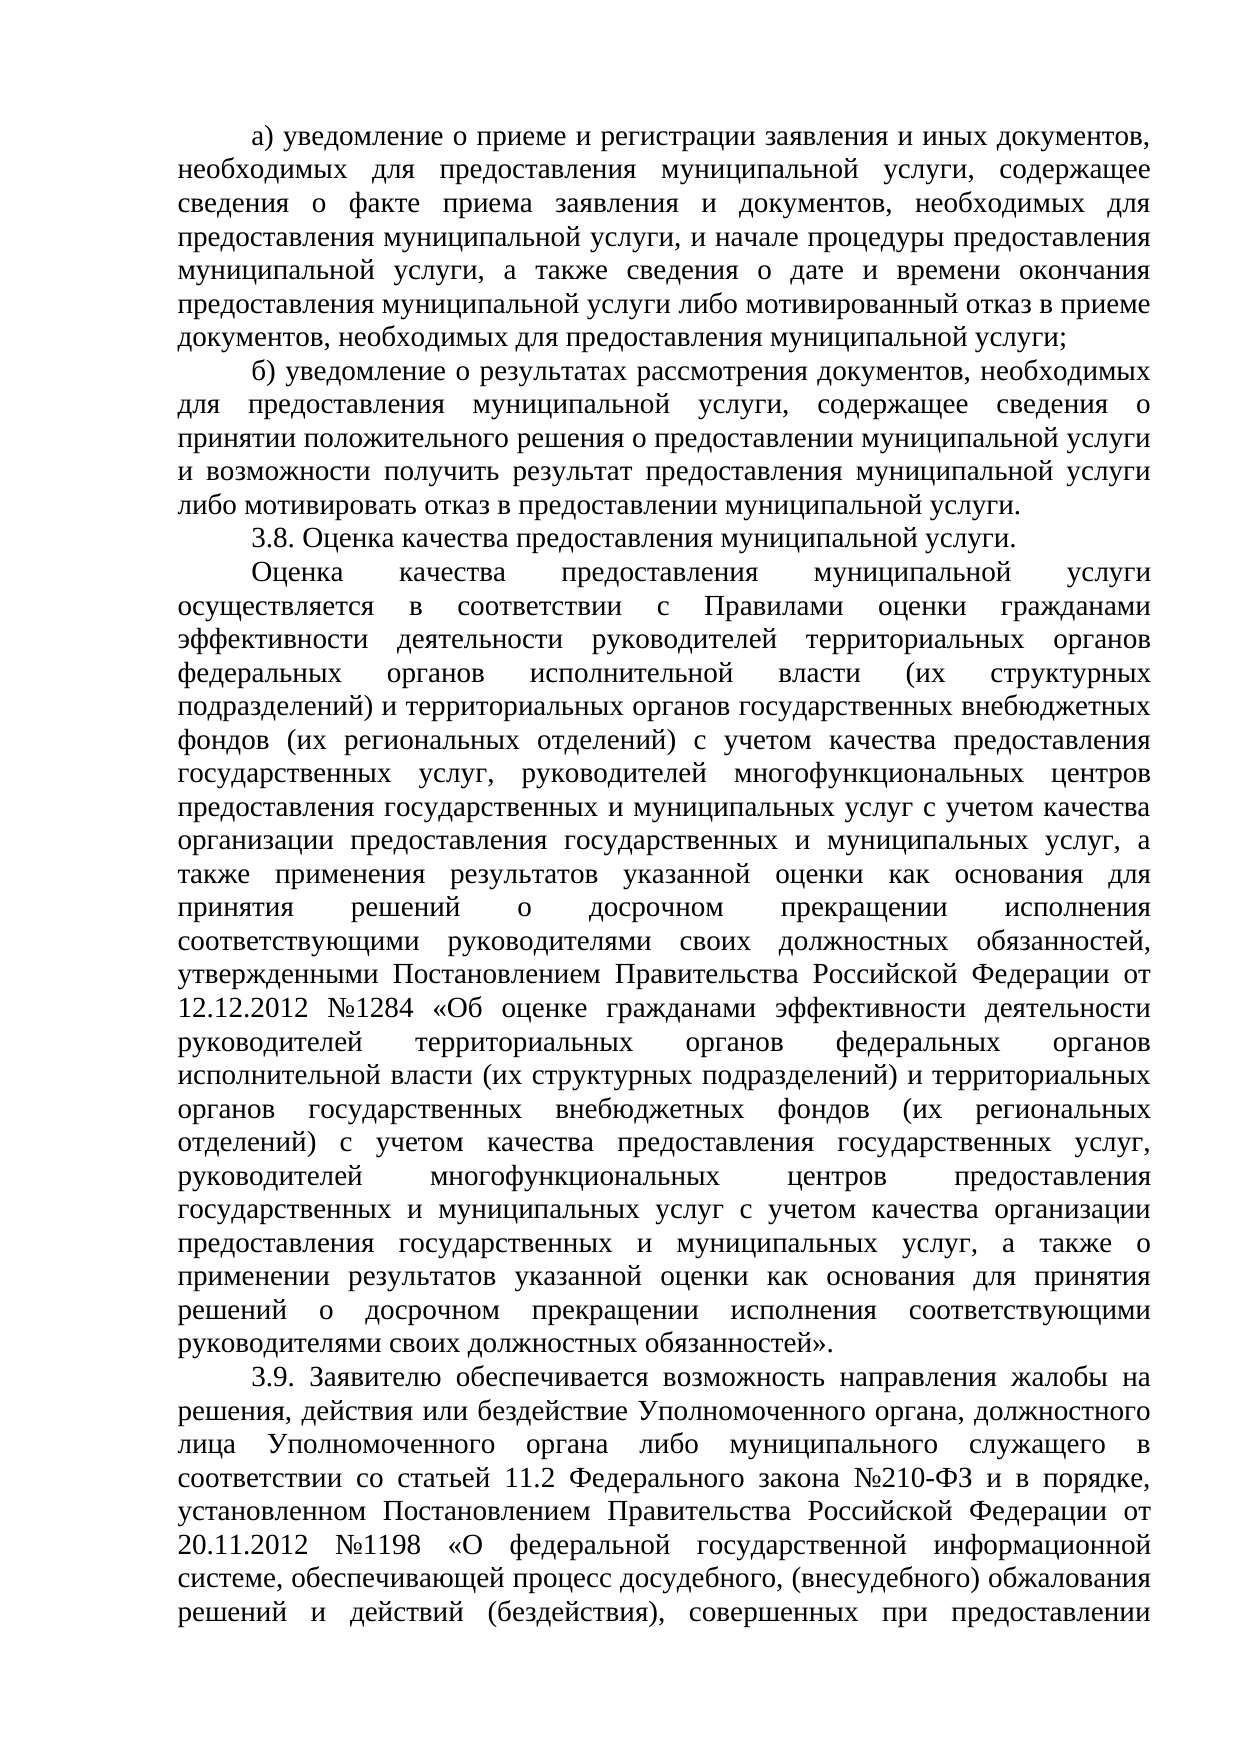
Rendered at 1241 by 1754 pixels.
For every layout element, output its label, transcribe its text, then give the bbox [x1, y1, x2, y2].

text 3.8. Оценка качества предоставления муниципальной услуги. [177, 521, 1152, 554]
text а) уведомление о приеме и регистрации заявления и иных документов, необходимых для предоставления муниципальной услуги, содержащее сведения о факте приема заявления и документов, необходимых для предоставления муниципальной услуги, и начале процедуры предоставления муниципальной услуги, а также сведения о дате и времени окончания предоставления муниципальной услуги либо мотивированный отказ в приеме документов, необходимых для предоставления муниципальной услуги; [177, 118, 1152, 353]
text Оценка качества предоставления муниципальной услуги осуществляется в соответствии с Правилами оценки гражданами эффективности деятельности руководителей территориальных органов федеральных органов исполнительной власти (их структурных подразделений) и территориальных органов государственных внебюджетных фондов (их региональных отделений) с учетом качества предоставления государственных услуг, руководителей многофункциональных центров предоставления государственных и муниципальных услуг с учетом качества организации предоставления государственных и муниципальных услуг, а также применения результатов указанной оценки как основания для принятия решений о досрочном прекращении исполнения соответствующими руководителями своих должностных обязанностей, утвержденными Постановлением Правительства Российской Федерации от 12.12.2012 №1284 «Об оценке гражданами эффективности деятельности руководителей территориальных органов федеральных органов исполнительной власти (их структурных подразделений) и территориальных органов государственных внебюджетных фондов (их региональных отделений) с учетом качества предоставления государственных услуг, руководителей многофункциональных центров предоставления государственных и муниципальных услуг с учетом качества организации предоставления государственных и муниципальных услуг, а также о применении результатов указанной оценки как основания для принятия решений о досрочном прекращении исполнения соответствующими руководителями своих должностных обязанностей». [177, 554, 1152, 1359]
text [177, 1359, 1152, 1627]
text б) уведомление о результатах рассмотрения документов, необходимых для предоставления муниципальной услуги, содержащее сведения о принятии положительного решения о предоставлении муниципальной услуги и возможности получить результат предоставления муниципальной услуги либо мотивировать отказ в предоставлении муниципальной услуги. [177, 353, 1152, 521]
